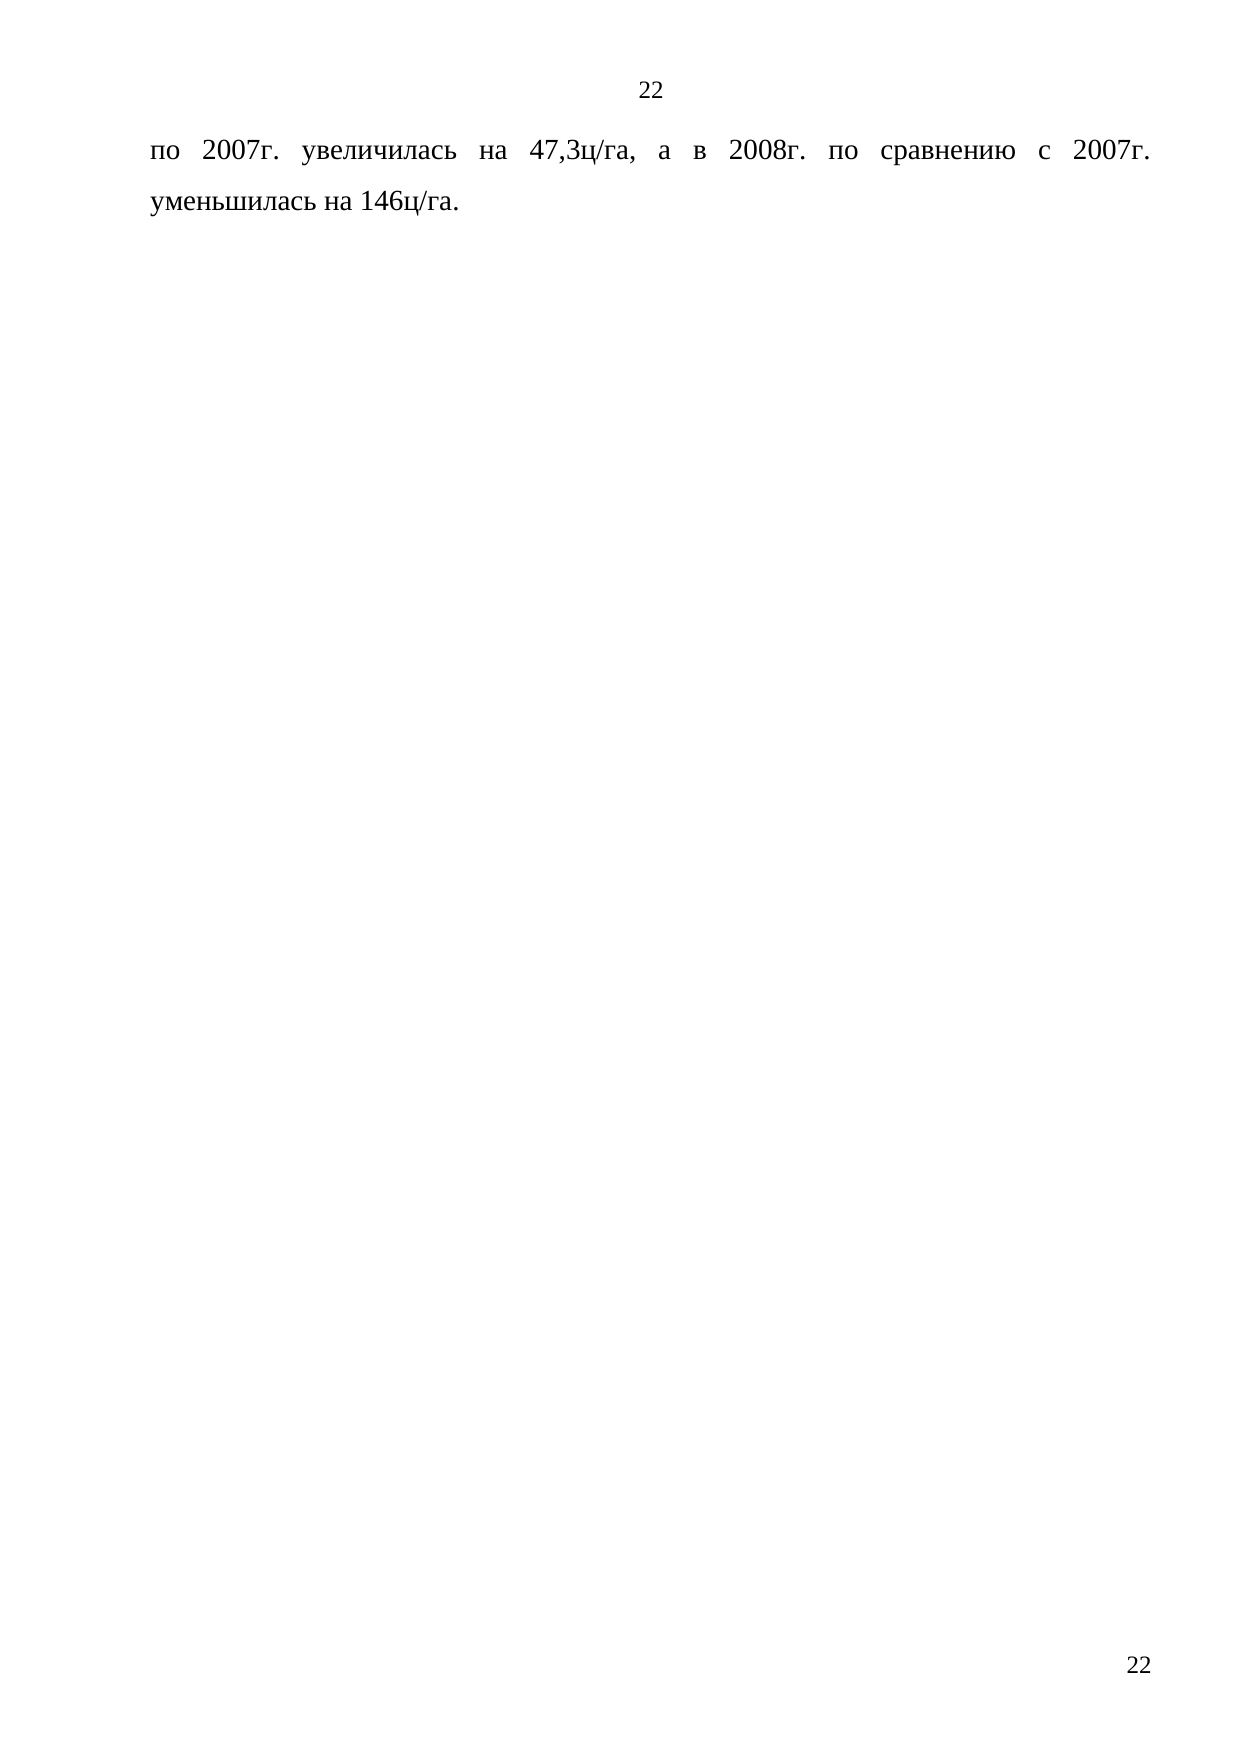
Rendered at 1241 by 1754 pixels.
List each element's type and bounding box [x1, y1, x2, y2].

text [150, 132, 1152, 216]
